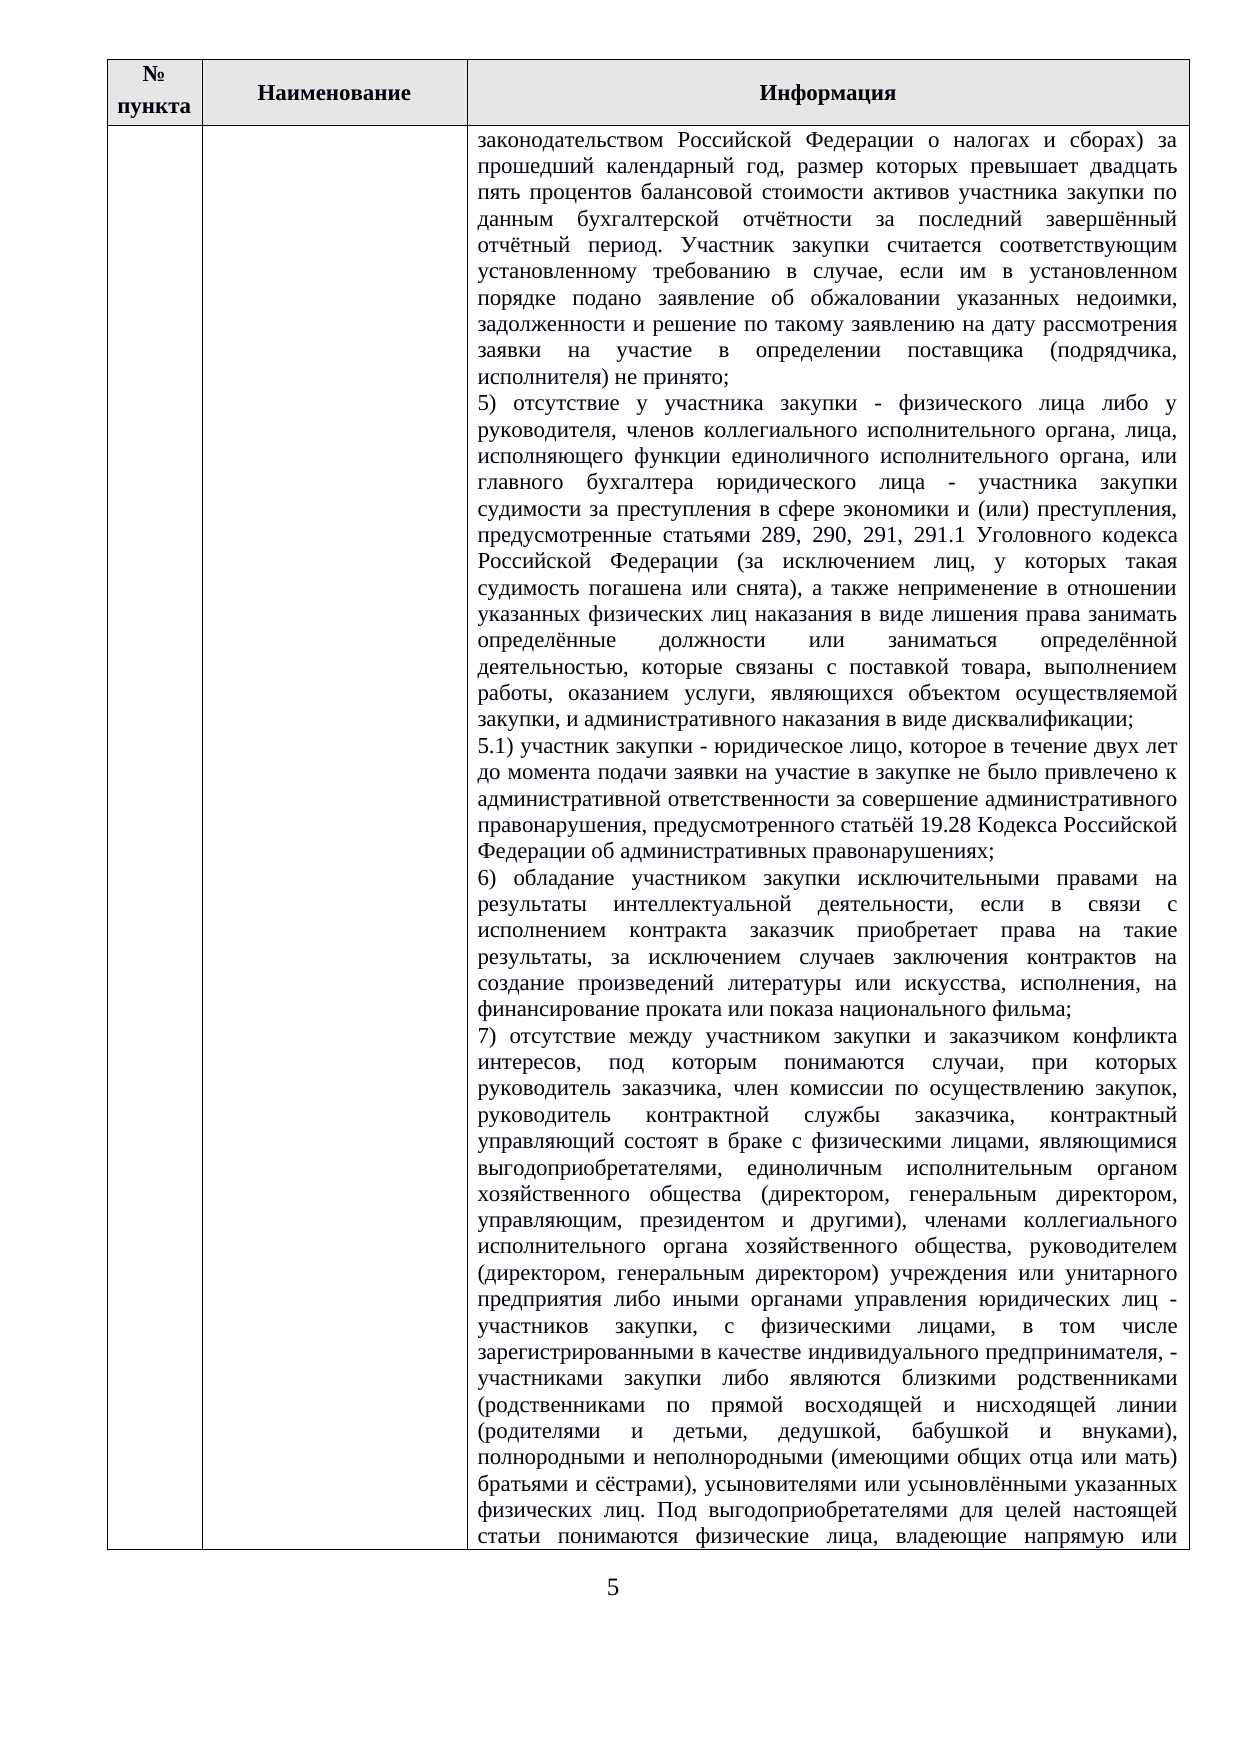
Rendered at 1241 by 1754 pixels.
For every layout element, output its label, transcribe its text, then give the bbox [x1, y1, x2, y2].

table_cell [468, 126, 1189, 1549]
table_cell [203, 126, 467, 1549]
table_header Информация [468, 60, 1189, 125]
table_cell [108, 126, 202, 1549]
table_header № пункта [108, 60, 202, 125]
table_header Наименование [203, 60, 467, 125]
